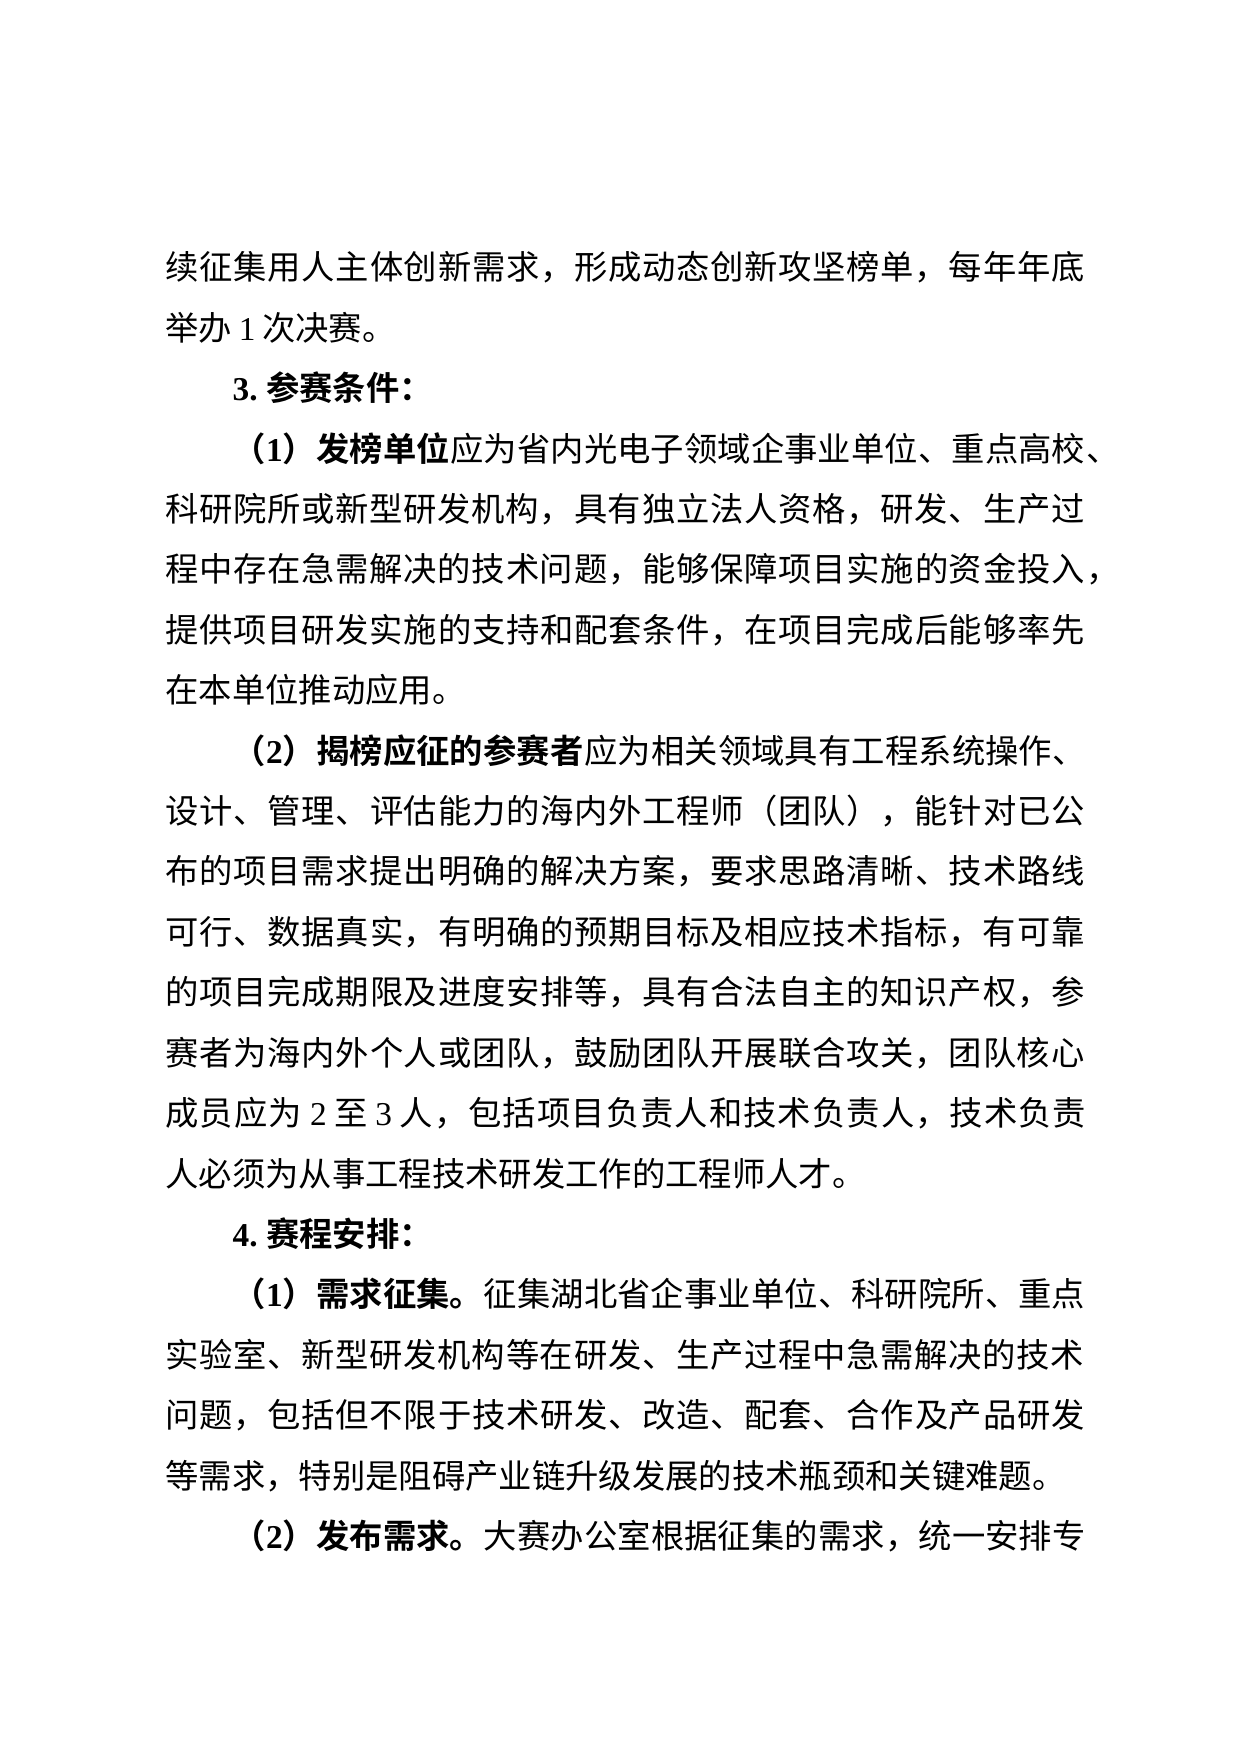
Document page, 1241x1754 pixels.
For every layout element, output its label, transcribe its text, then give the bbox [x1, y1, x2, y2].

text 4. 赛程安排： [165, 1198, 1087, 1258]
text （2）揭榜应征的参赛者应为相关领域具有工程系统操作、设计、管理、评估能力的海内外工程师（团队），能针对已公布的项目需求提出明确的解决方案，要求思路清晰、技术路线可行、数据真实，有明确的预期目标及相应技术指标，有可靠的项目完成期限及进度安排等，具有合法自主的知识产权，参赛者为海内外个人或团队，鼓励团队开展联合攻关，团队核心成员应为2至3人，包括项目负责人和技术负责人，技术负责人必须为从事工程技术研发工作的工程师人才。 [165, 715, 1087, 1198]
text 3. 参赛条件： [165, 352, 1087, 413]
text （1）发榜单位应为省内光电子领域企事业单位、重点高校、科研院所或新型研发机构，具有独立法人资格，研发、生产过程中存在急需解决的技术问题，能够保障项目实施的资金投入，提供项目研发实施的支持和配套条件，在项目完成后能够率先在本单位推动应用。 [165, 413, 1087, 715]
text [165, 231, 1087, 352]
text （1）需求征集。征集湖北省企事业单位、科研院所、重点实验室、新型研发机构等在研发、生产过程中急需解决的技术问题，包括但不限于技术研发、改造、配套、合作及产品研发等需求，特别是阻碍产业链升级发展的技术瓶颈和关键难题。 [165, 1258, 1087, 1500]
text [165, 1500, 1087, 1561]
